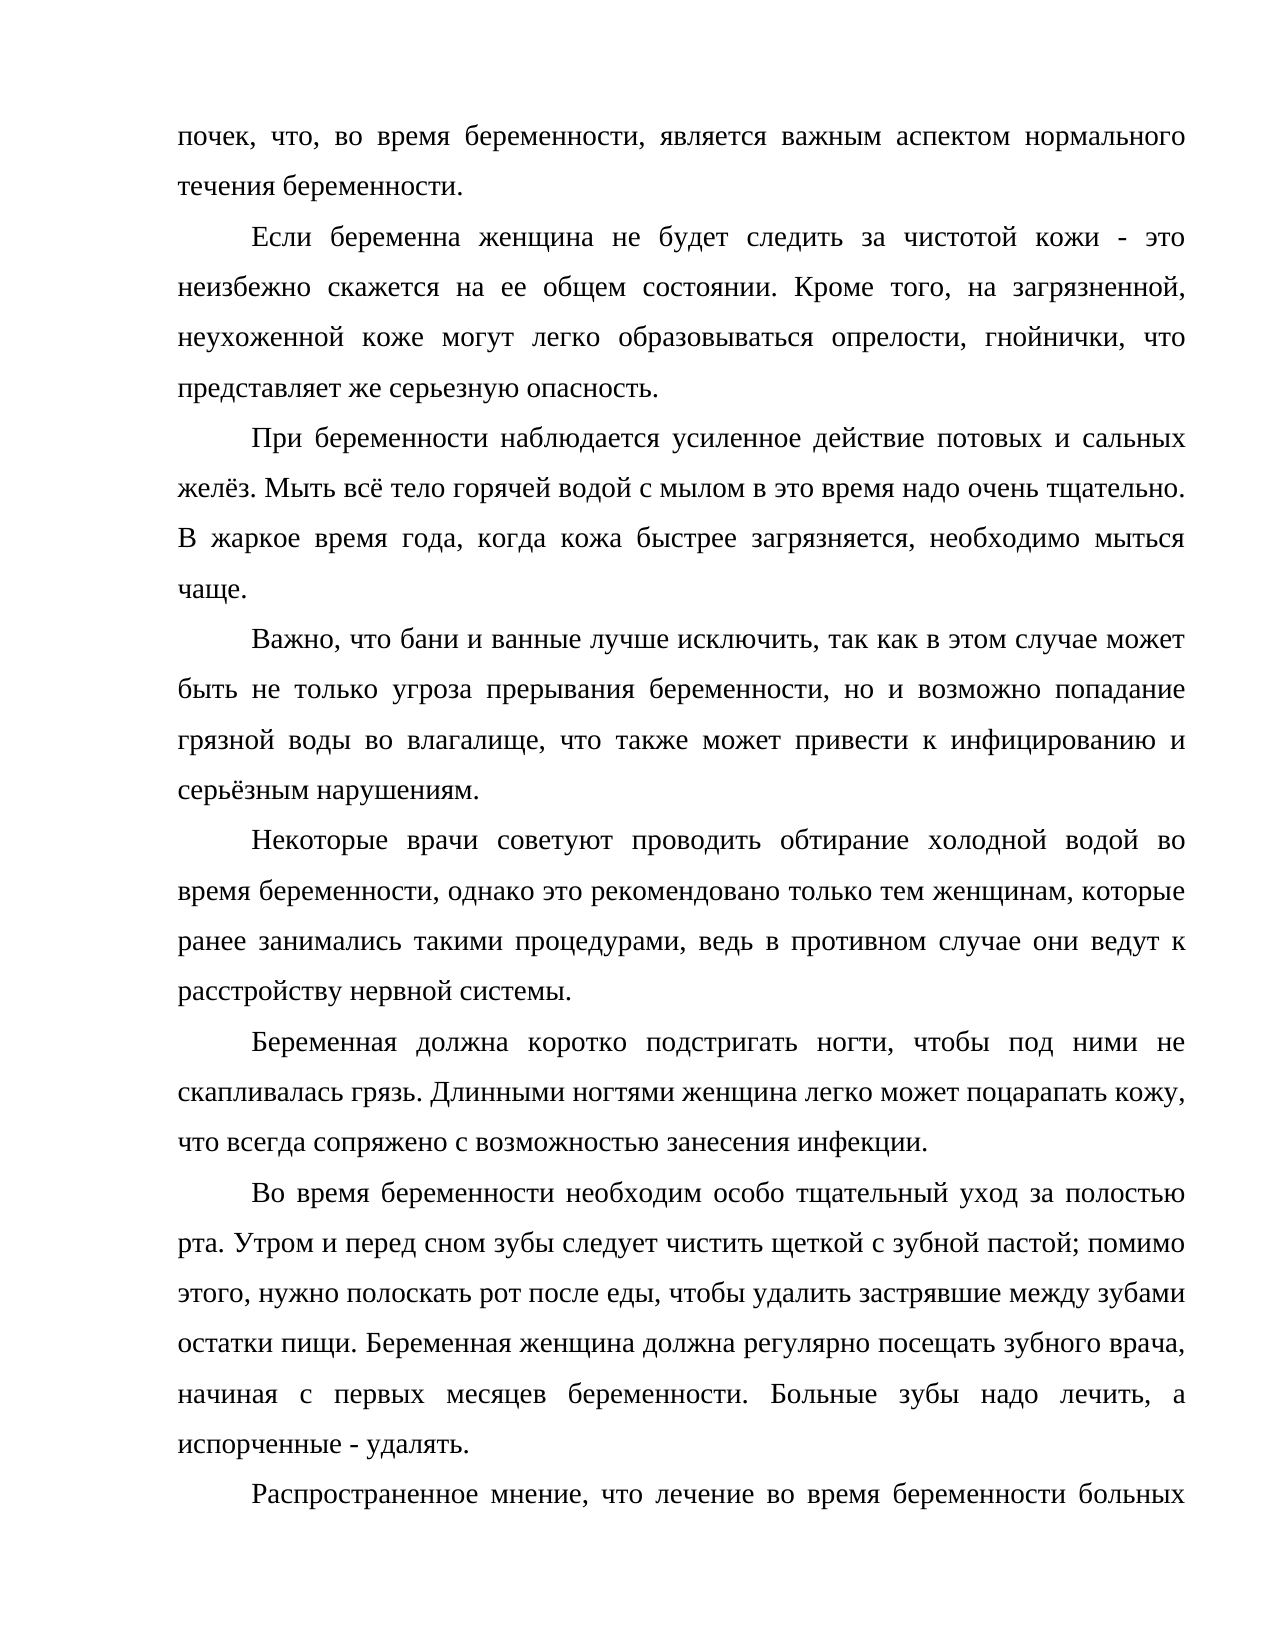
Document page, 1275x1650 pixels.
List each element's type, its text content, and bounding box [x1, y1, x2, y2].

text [177, 1477, 1186, 1510]
text Если беременна женщина не будет следить за чистотой кожи - это неизбежно скажется на ее общем состоянии. Кроме того, на загрязненной, неухоженной коже могут легко образовываться опрелости, гнойнички, что представляет же серьезную опасность. [177, 219, 1186, 403]
text При беременности наблюдается усиленное действие потовых и сальных желёз. Мыть всё тело горячей водой с мылом в это время надо очень тщательно. В жаркое время года, когда кожа быстрее загрязняется, необходимо мыться чаще. [177, 420, 1186, 604]
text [177, 118, 1186, 202]
text Некоторые врачи советуют проводить обтирание холодной водой во время беременности, однако это рекомендовано только тем женщинам, которые ранее занимались такими процедурами, ведь в противном случае они ведут к расстройству нервной системы. [177, 822, 1186, 1007]
text Важно, что бани и ванные лучше исключить, так как в этом случае может быть не только угроза прерывания беременности, но и возможно попадание грязной воды во влагалище, что также может привести к инфицированию и серьёзным нарушениям. [177, 621, 1186, 806]
text Беременная должна коротко подстригать ногти, чтобы под ними не скапливалась грязь. Длинными ногтями женщина легко может поцарапать кожу, что всегда сопряжено с возможностью занесения инфекции. [177, 1024, 1186, 1158]
text Во время беременности необходим особо тщательный уход за полостью рта. Утром и перед сном зубы следует чистить щеткой с зубной пастой; помимо этого, нужно полоскать рот после еды, чтобы удалить застрявшие между зубами остатки пищи. Беременная женщина должна регулярно посещать зубного врача, начиная с первых месяцев беременности. Больные зубы надо лечить, а испорченные - удалять. [177, 1175, 1186, 1460]
